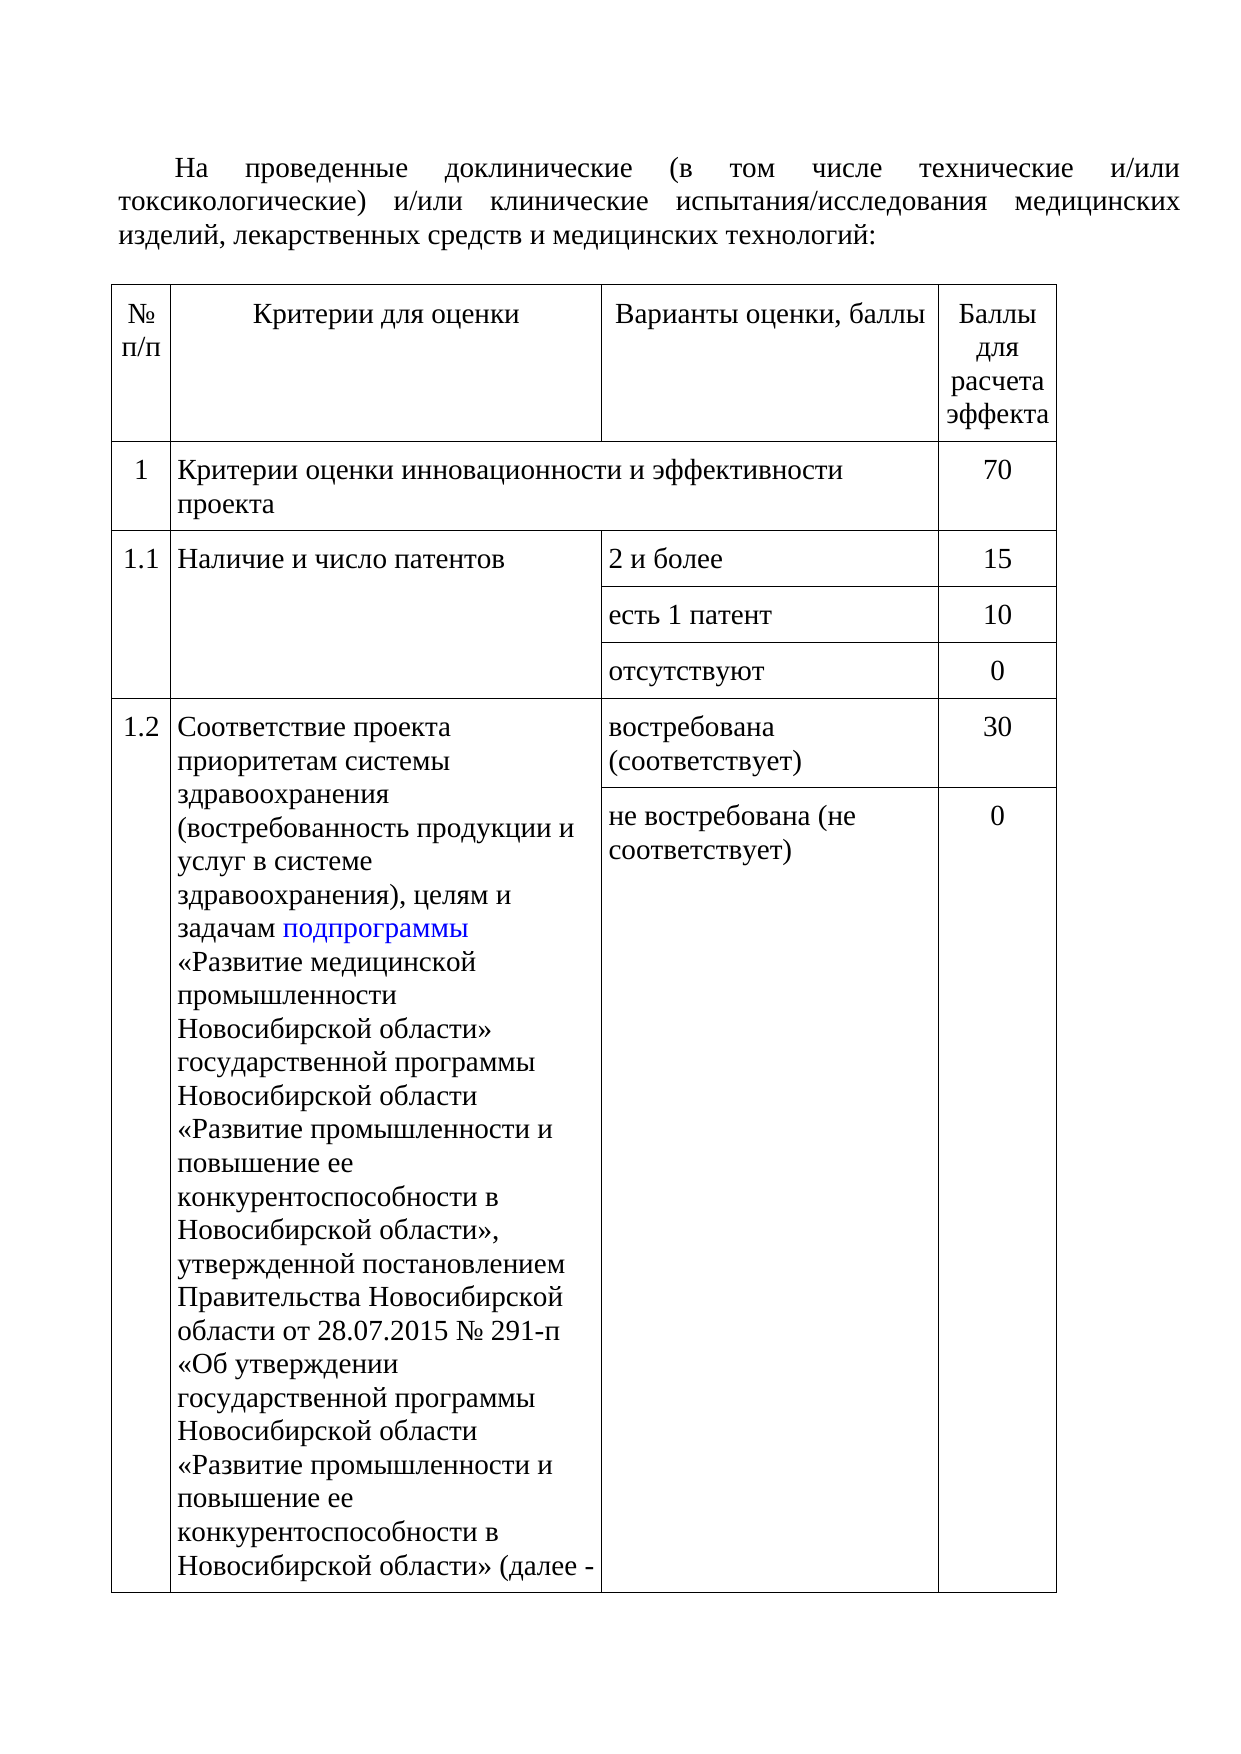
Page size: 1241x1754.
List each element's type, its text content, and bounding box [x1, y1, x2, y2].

table_cell 30 [939, 699, 1056, 787]
table_cell 1 [112, 442, 170, 530]
table_cell 1.2 [112, 699, 170, 1592]
table_header Баллы для расчета эффекта [939, 285, 1056, 441]
table_cell востребована (соответствует) [602, 699, 938, 787]
table_header Варианты оценки, баллы [602, 285, 938, 441]
table_cell Наличие и число патентов [171, 531, 601, 697]
table_cell 1.1 [112, 531, 170, 697]
table_cell 2 и более [602, 531, 938, 586]
table_cell есть 1 патент [602, 587, 938, 642]
table_cell 70 [939, 442, 1056, 530]
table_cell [602, 788, 938, 1592]
table_cell 10 [939, 587, 1056, 642]
table_cell 15 [939, 531, 1056, 586]
table_cell отсутствуют [602, 643, 938, 697]
table_cell Соответствие проекта приоритетам системы здравоохранения (востребованность продукции и услуг в системе здравоохранения), целям и задачам подпрограммы «Развитие медицинской промышленности Новосибирской области» государственной программы Новосибирской области «Развитие промышленности и повышение ее конкурентоспособности в Новосибирской области», утвержденной постановлением Правительства Новосибирской области от 28.07.2015 № 291-п «Об утверждении государственной программы Новосибирской области «Развитие промышленности и повышение ее конкурентоспособности в Новосибирской области» (далее - Подпрограмма) [171, 699, 601, 1592]
table_cell 0 [939, 788, 1056, 1592]
table_header Критерии для оценки [171, 285, 601, 441]
table_cell 0 [939, 643, 1056, 697]
table_cell Критерии оценки инновационности и эффективности проекта [171, 442, 938, 530]
text На проведенные доклинические (в том числе технические и/или токсикологические) и/или клинические испытания/исследования медицинских изделий, лекарственных средств и медицинских технологий: [118, 150, 1181, 251]
table_header № п/п [112, 285, 170, 441]
